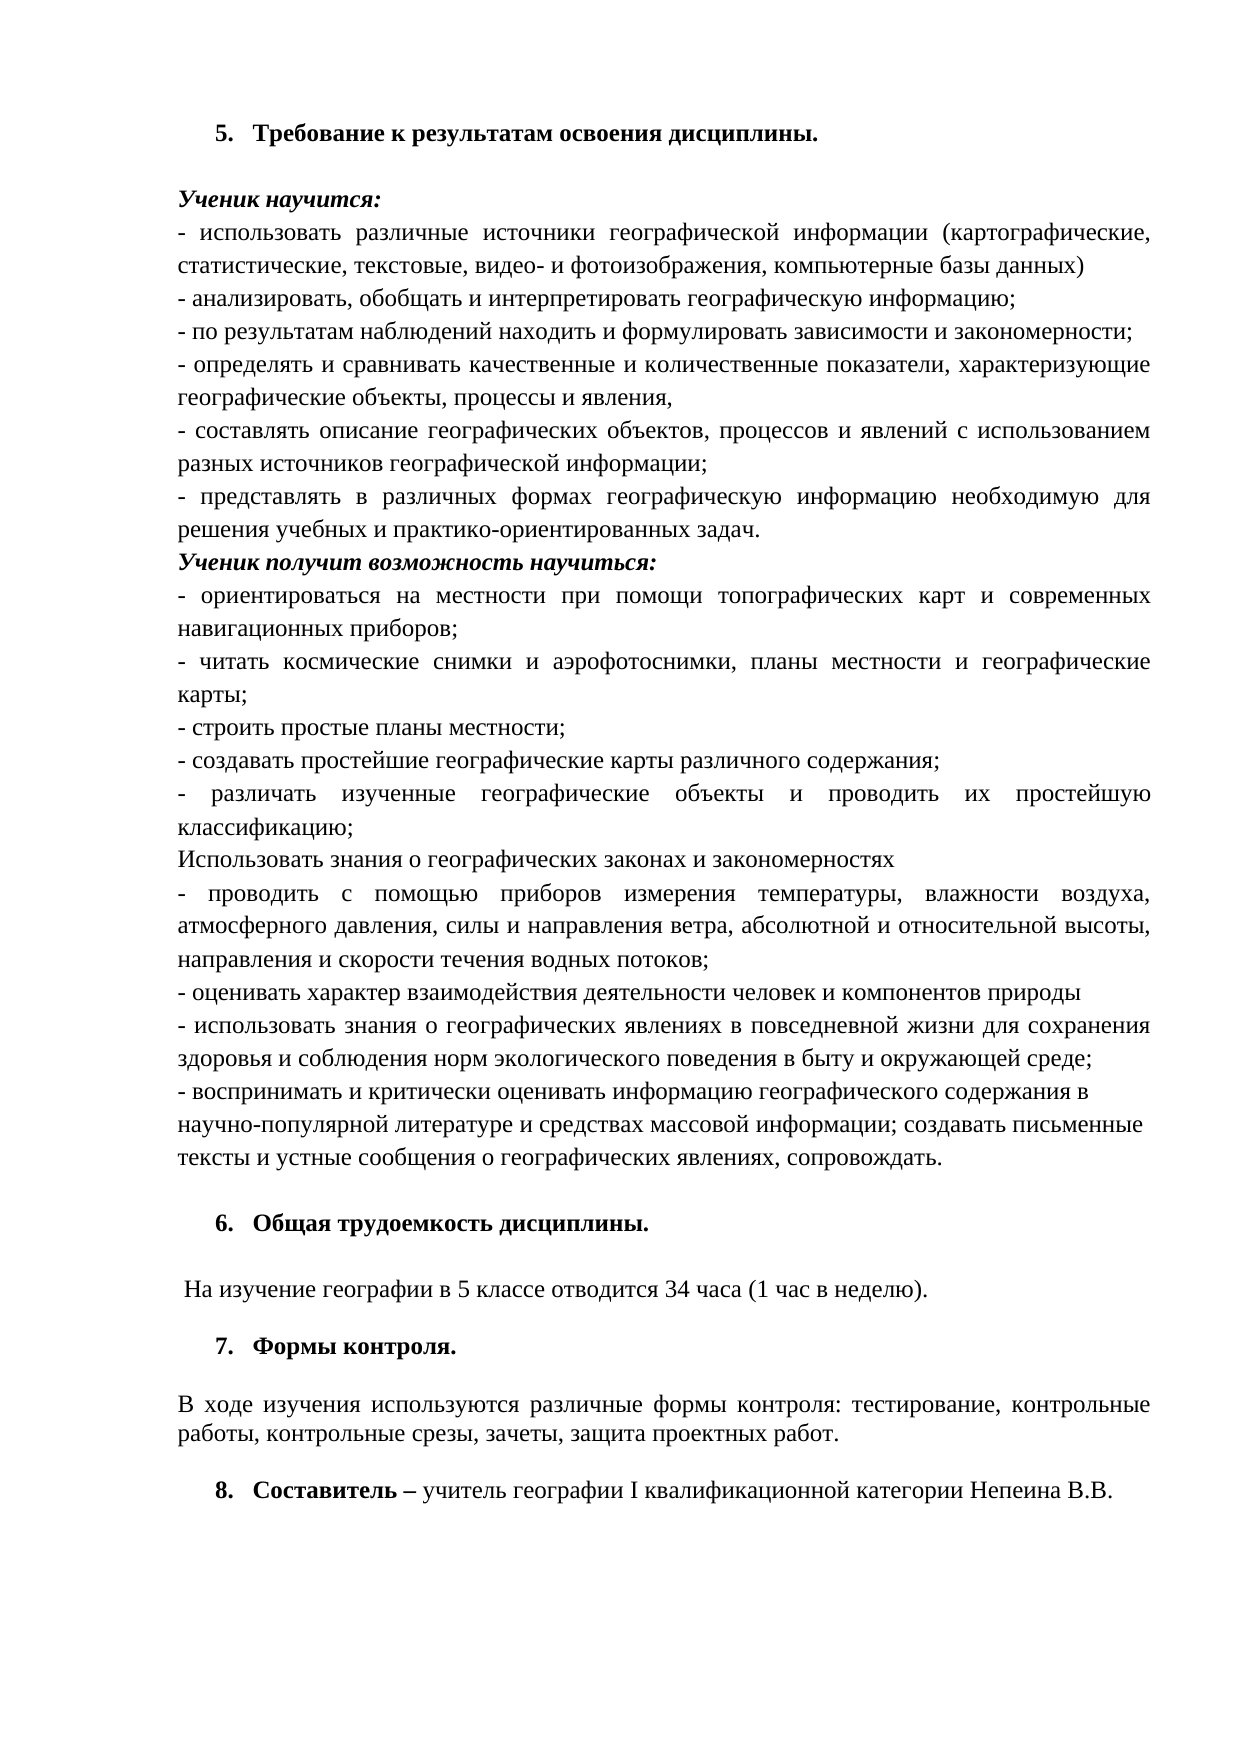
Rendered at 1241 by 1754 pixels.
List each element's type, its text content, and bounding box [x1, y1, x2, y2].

list Составитель – учитель географии I квалификационной категории Непеина В.В. [215, 1475, 1152, 1504]
text - различать изученные географические объекты и проводить их простейшую классификацию; [177, 778, 1152, 840]
text - определять и сравнивать качественные и количественные показатели, характеризующие географические объекты, процессы и явления, [177, 349, 1152, 411]
text - использовать знания о географических явлениях в повседневной жизни для сохранения здоровья и соблюдения норм экологического поведения в быту и окружающей среде; [177, 1010, 1152, 1071]
text - воспринимать и критически оценивать информацию географического содержания в научно-популярной литературе и средствах массовой информации; создавать письменные тексты и устные сообщения о географических явлениях, сопровождать. [177, 1076, 1152, 1171]
text - оценивать характер взаимодействия деятельности человек и компонентов природы [177, 977, 1152, 1005]
text - по результатам наблюдений находить и формулировать зависимости и закономерности; [177, 316, 1152, 345]
text Ученик научится: [177, 184, 1152, 213]
list Общая трудоемкость дисциплины. [215, 1208, 1152, 1237]
text В ходе изучения используются различные формы контроля: тестирование, контрольные работы, контрольные срезы, зачеты, защита проектных работ. [177, 1389, 1152, 1446]
list Требование к результатам освоения дисциплины. [215, 118, 1152, 147]
text - читать космические снимки и аэрофотоснимки, планы местности и географические карты; [177, 646, 1152, 708]
text - создавать простейшие географические карты различного содержания; [177, 746, 1152, 774]
text - проводить с помощью приборов измерения температуры, влажности воздуха, атмосферного давления, силы и направления ветра, абсолютной и относительной высоты, направления и скорости течения водных потоков; [177, 878, 1152, 972]
text - использовать различные источники географической информации (картографические, статистические, текстовые, видео- и фотоизображения, компьютерные базы данных) [177, 217, 1152, 279]
text - строить простые планы местности; [177, 712, 1152, 741]
text - ориентироваться на местности при помощи топографических карт и современных навигационных приборов; [177, 580, 1152, 642]
text - составлять описание географических объектов, процессов и явлений с использованием разных источников географической информации; [177, 415, 1152, 477]
text - анализировать, обобщать и интерпретировать географическую информацию; [177, 283, 1152, 312]
text - представлять в различных формах географическую информацию необходимую для решения учебных и практико-ориентированных задач. [177, 481, 1152, 543]
text На изучение географии в 5 классе отводится 34 часа (1 час в неделю). [177, 1274, 1152, 1303]
text Ученик получит возможность научиться: [177, 547, 1152, 576]
list Формы контроля. [215, 1331, 1152, 1360]
text Использовать знания о географических законах и закономерностях [177, 844, 1152, 873]
